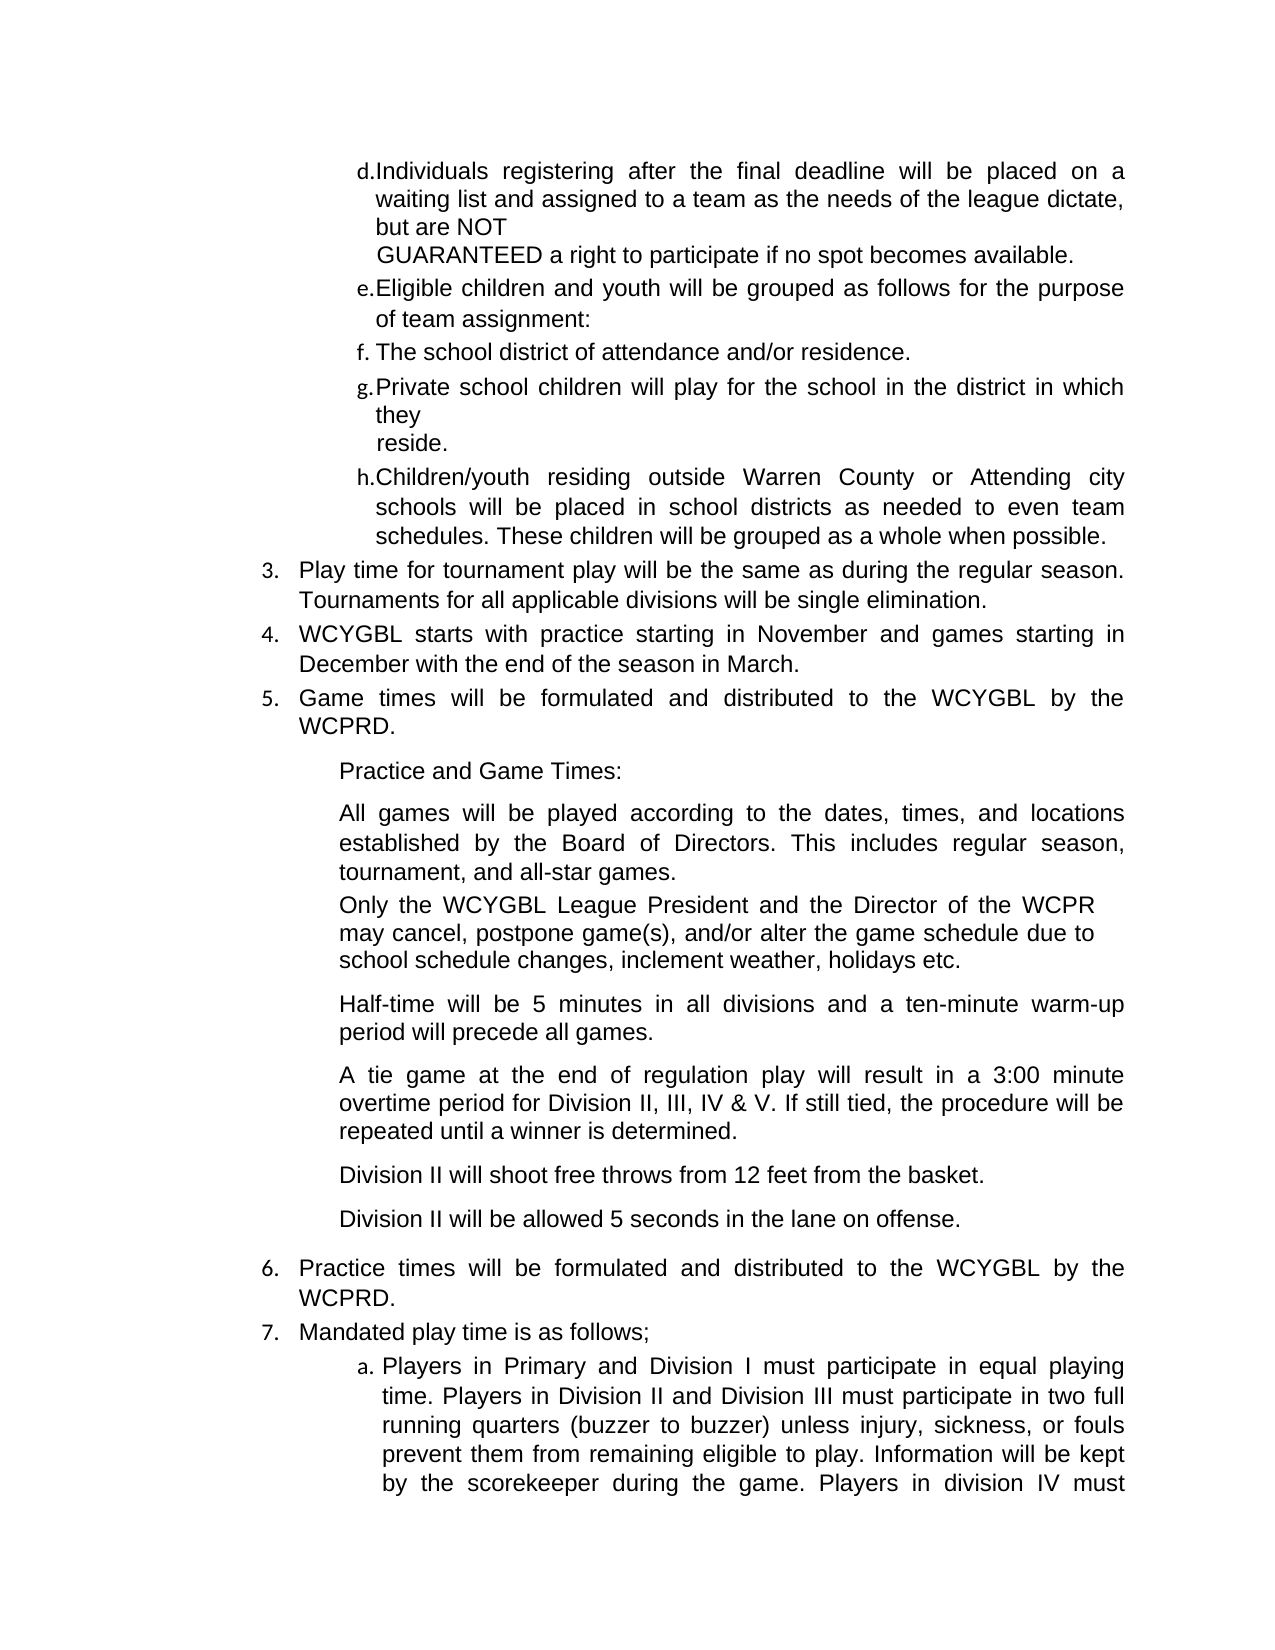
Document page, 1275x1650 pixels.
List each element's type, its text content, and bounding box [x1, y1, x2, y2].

list Play time for tournament play will be the same as during the regular season. Tournaments for all applicable divisions will be single elimination. [261, 555, 1126, 614]
list The school district of attendance and/or residence. [357, 337, 1126, 367]
text reside. [376, 429, 1126, 456]
list WCYGBL starts with practice starting in November and games starting in December with the end of the season in March. [261, 619, 1126, 678]
text Practice and Game Times: [339, 757, 1126, 785]
list Game times will be formulated and distributed to the WCYGBL by the WCPRD. [261, 683, 1126, 740]
text Half-time will be 5 minutes in all divisions and a ten-minute warm-up period will precede all games. [339, 990, 1126, 1045]
list Private school children will play for the school in the district in which they [357, 372, 1126, 429]
list Practice times will be formulated and distributed to the WCYGBL by the WCPRD. [261, 1253, 1126, 1311]
text All games will be played according to the dates, times, and locations established by the Board of Directors. This includes regular season, tournament, and all-star games. [339, 799, 1126, 886]
text Only the WCYGBL League President and the Director of the WCPR may cancel, postpone game(s), and/or alter the game schedule due to school schedule changes, inclement weather, holidays etc. [339, 891, 1096, 974]
text Division II will be allowed 5 seconds in the lane on offense. [339, 1204, 1126, 1232]
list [357, 1351, 1126, 1496]
list Children/youth residing outside Warren County or Attending city schools will be placed in school districts as needed to even team schedules. These children will be grouped as a whole when possible. [357, 462, 1126, 550]
text Division II will shoot free throws from 12 feet from the basket. [339, 1161, 1126, 1189]
text A tie game at the end of regulation play will result in a 3:00 minute overtime period for Division II, III, IV & V. If still tied, the procedure will be repeated until a winner is determined. [339, 1061, 1126, 1144]
text GUARANTEED a right to participate if no spot becomes available. [376, 241, 1126, 268]
list Individuals registering after the final deadline will be placed on a waiting list and assigned to a team as the needs of the league dictate, but are NOT [357, 156, 1126, 240]
list Eligible children and youth will be grouped as follows for the purpose of team assignment: [357, 273, 1126, 332]
list Mandated play time is as follows; [261, 1317, 1126, 1346]
